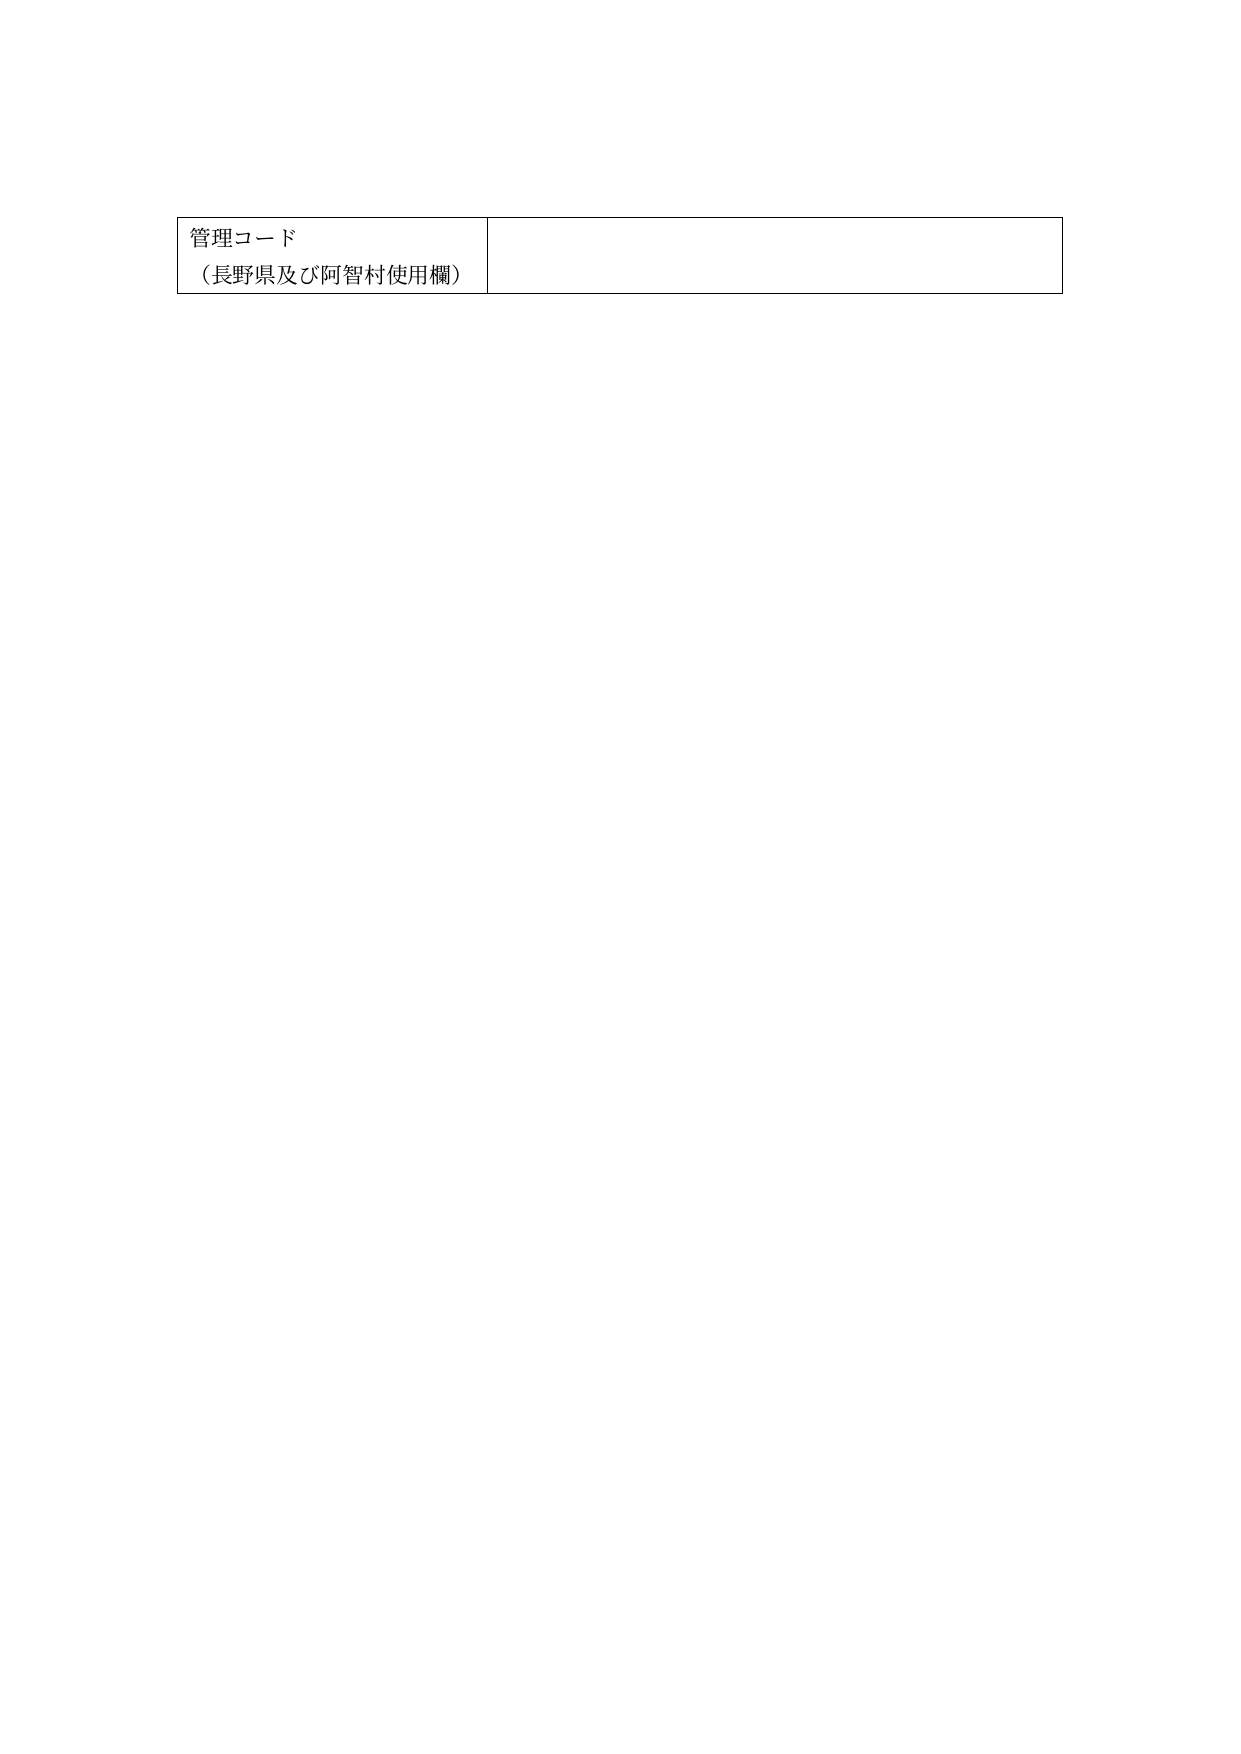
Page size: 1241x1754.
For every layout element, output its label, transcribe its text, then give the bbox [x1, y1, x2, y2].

table_header [488, 218, 1062, 293]
table_header 管理コード （長野県及び阿智村使用欄） [178, 218, 487, 293]
